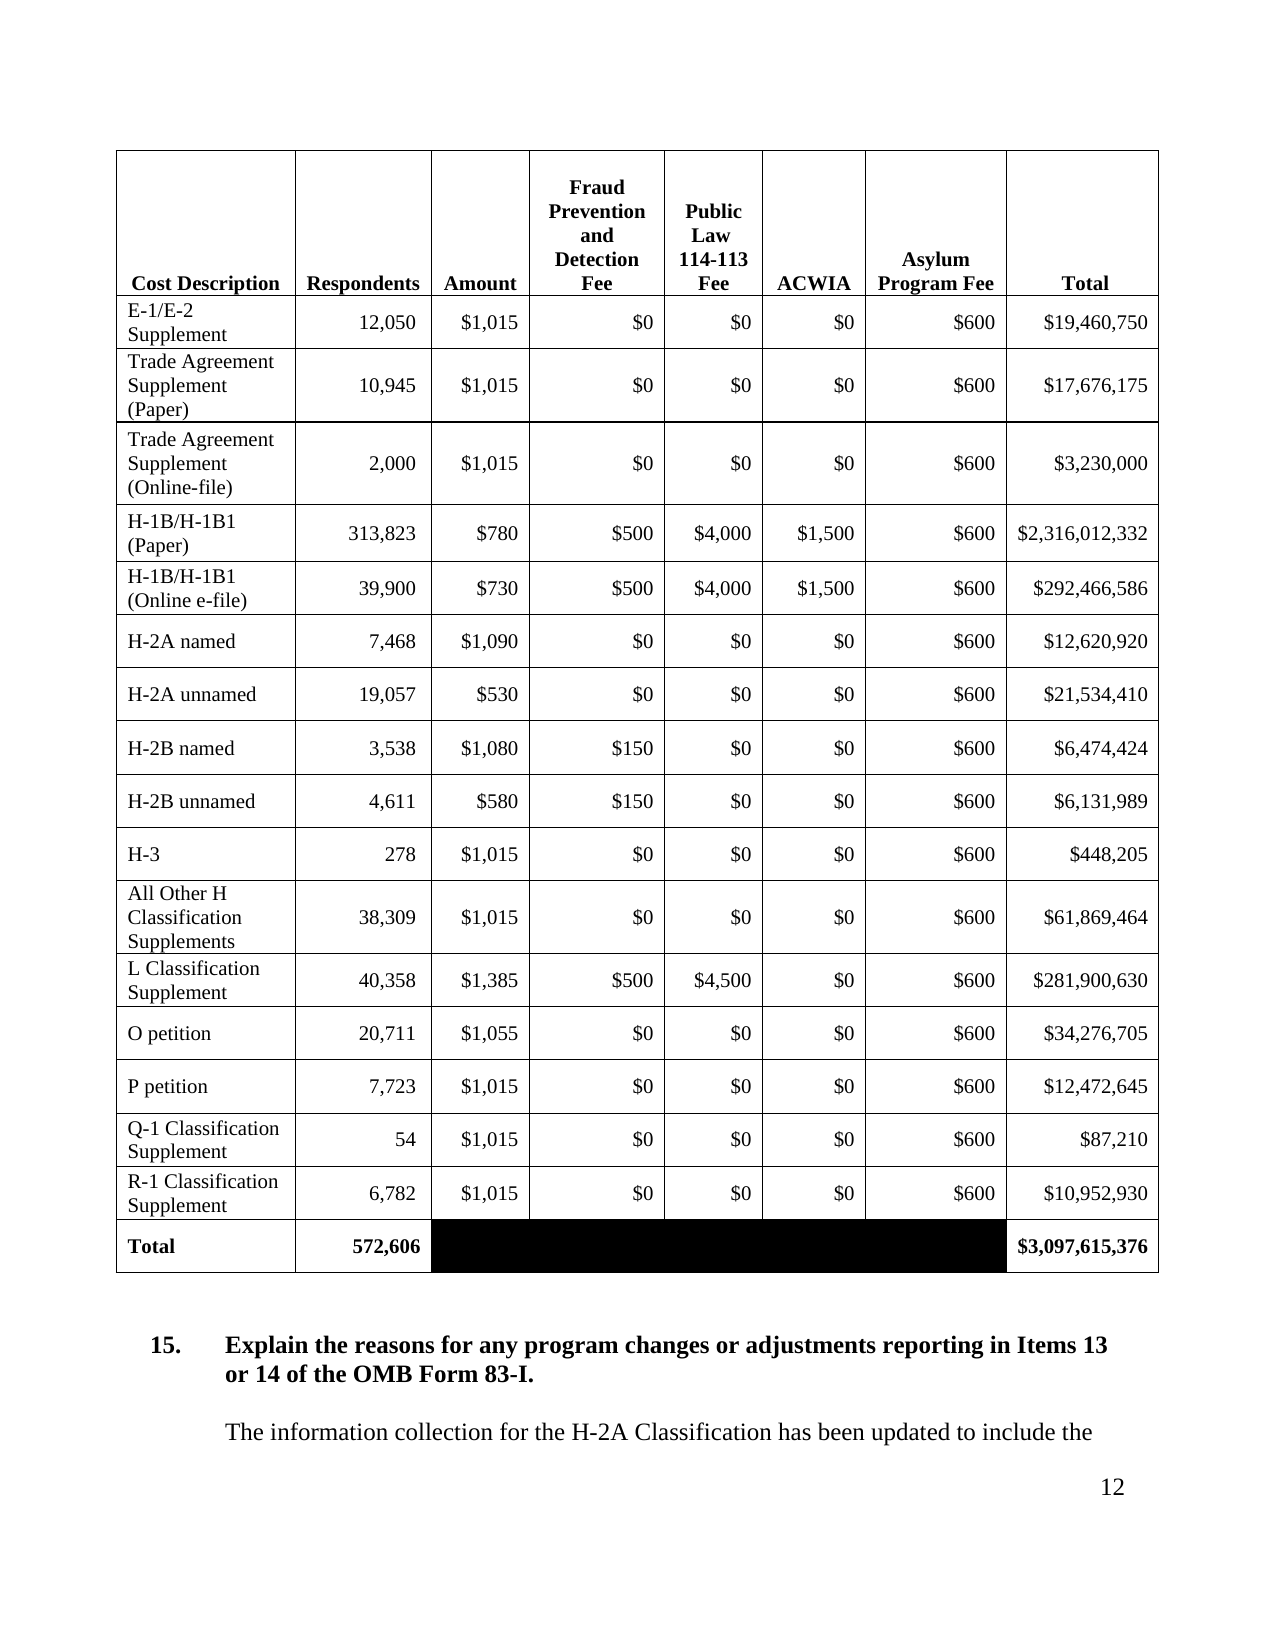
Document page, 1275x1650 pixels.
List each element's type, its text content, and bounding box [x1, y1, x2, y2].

table_cell $0 [530, 1167, 664, 1219]
table_cell $1,500 [763, 505, 865, 561]
table_cell $600 [866, 775, 1006, 827]
table_cell [866, 1220, 1006, 1272]
table_cell $600 [866, 505, 1006, 561]
table_cell $600 [866, 721, 1006, 773]
table_cell $0 [530, 828, 664, 880]
table_header Fraud Prevention and Detection Fee [530, 151, 664, 295]
table_cell $4,000 [665, 505, 762, 561]
table_cell P petition [117, 1060, 295, 1112]
table_header ACWIA [763, 151, 865, 295]
table_cell [530, 1220, 664, 1272]
table_cell $1,500 [763, 562, 865, 614]
table_cell H-3 [117, 828, 295, 880]
table_cell $0 [530, 1007, 664, 1059]
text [225, 1417, 1125, 1445]
table_cell $0 [665, 1060, 762, 1112]
table_header Public Law 114-113 Fee [665, 151, 762, 295]
table_cell 54 [296, 1114, 431, 1166]
text 15. Explain the reasons for any program changes or adjustments reporting in Items 13 or 14 of the OMB Form 83-I. [150, 1330, 1125, 1388]
table_cell $3,097,615,376 [1007, 1220, 1158, 1272]
table_cell $10,952,930 [1007, 1167, 1158, 1219]
table_cell Total [117, 1220, 295, 1272]
table_cell $0 [763, 296, 865, 348]
table_cell $150 [530, 721, 664, 773]
table_cell $1,015 [432, 1114, 529, 1166]
table_cell $500 [530, 954, 664, 1006]
table_cell 4,611 [296, 775, 431, 827]
table_cell [665, 1220, 762, 1272]
table_cell $600 [866, 1007, 1006, 1059]
table_cell $1,015 [432, 296, 529, 348]
table_cell 278 [296, 828, 431, 880]
table_cell $0 [763, 881, 865, 953]
table_cell $0 [530, 296, 664, 348]
table_cell $600 [866, 1114, 1006, 1166]
table_cell H-2B unnamed [117, 775, 295, 827]
table_cell $780 [432, 505, 529, 561]
table_cell $600 [866, 828, 1006, 880]
table_cell [432, 1220, 529, 1272]
table_header Cost Description [117, 151, 295, 295]
table_cell $0 [763, 775, 865, 827]
table_cell 3,538 [296, 721, 431, 773]
table_cell $0 [763, 668, 865, 720]
table_cell $600 [866, 296, 1006, 348]
table_cell 10,945 [296, 349, 431, 421]
table_header Asylum Program Fee [866, 151, 1006, 295]
table_cell $500 [530, 562, 664, 614]
table_cell $292,466,586 [1007, 562, 1158, 614]
table_cell $6,131,989 [1007, 775, 1158, 827]
table_cell 12,050 [296, 296, 431, 348]
table_cell $281,900,630 [1007, 954, 1158, 1006]
table_cell $0 [530, 1114, 664, 1166]
table_cell Trade Agreement Supplement (Online-file) [117, 423, 295, 504]
table_cell $0 [763, 1060, 865, 1112]
table_cell $0 [665, 721, 762, 773]
table_cell 7,468 [296, 615, 431, 667]
table_cell $0 [665, 828, 762, 880]
table_cell $530 [432, 668, 529, 720]
table_cell 40,358 [296, 954, 431, 1006]
table_cell $0 [530, 615, 664, 667]
table_cell $4,500 [665, 954, 762, 1006]
table_cell $0 [530, 1060, 664, 1112]
table_cell $12,472,645 [1007, 1060, 1158, 1112]
table_cell $0 [665, 423, 762, 504]
table_cell $600 [866, 1060, 1006, 1112]
table_cell $580 [432, 775, 529, 827]
table_cell $0 [763, 954, 865, 1006]
table_cell $34,276,705 [1007, 1007, 1158, 1059]
table_cell E-1/E-2 Supplement [117, 296, 295, 348]
table_cell $0 [530, 423, 664, 504]
table_cell $150 [530, 775, 664, 827]
table_cell $1,385 [432, 954, 529, 1006]
table_cell Trade Agreement Supplement (Paper) [117, 349, 295, 421]
table_cell $600 [866, 1167, 1006, 1219]
table_cell $600 [866, 881, 1006, 953]
table_cell $17,676,175 [1007, 349, 1158, 421]
table_cell [763, 1220, 865, 1272]
table_cell 20,711 [296, 1007, 431, 1059]
table_cell L Classification Supplement [117, 954, 295, 1006]
table_cell H-2A named [117, 615, 295, 667]
table_cell Q-1 Classification Supplement [117, 1114, 295, 1166]
table_cell 6,782 [296, 1167, 431, 1219]
table_cell $1,015 [432, 881, 529, 953]
table_cell $0 [763, 423, 865, 504]
table_cell H-2A unnamed [117, 668, 295, 720]
table_cell $0 [763, 349, 865, 421]
table_cell $448,205 [1007, 828, 1158, 880]
table_cell 7,723 [296, 1060, 431, 1112]
table_cell 19,057 [296, 668, 431, 720]
table_cell $0 [763, 1007, 865, 1059]
table_cell All Other H Classification Supplements [117, 881, 295, 953]
table_cell $2,316,012,332 [1007, 505, 1158, 561]
table_cell $61,869,464 [1007, 881, 1158, 953]
table_cell $4,000 [665, 562, 762, 614]
table_cell $0 [763, 828, 865, 880]
table_cell 2,000 [296, 423, 431, 504]
table_cell $0 [665, 1007, 762, 1059]
table_cell $1,015 [432, 349, 529, 421]
table_cell $0 [763, 721, 865, 773]
table_cell $0 [530, 349, 664, 421]
table_cell $0 [763, 1114, 865, 1166]
table_header Total [1007, 151, 1158, 295]
table_cell 38,309 [296, 881, 431, 953]
table_cell $0 [763, 1167, 865, 1219]
table_cell O petition [117, 1007, 295, 1059]
table_cell $1,015 [432, 1167, 529, 1219]
table_cell $600 [866, 954, 1006, 1006]
table_cell 572,606 [296, 1220, 431, 1272]
table_cell $87,210 [1007, 1114, 1158, 1166]
table_cell $19,460,750 [1007, 296, 1158, 348]
table_cell $0 [665, 296, 762, 348]
table_cell 39,900 [296, 562, 431, 614]
table_cell $0 [665, 881, 762, 953]
table_cell $0 [665, 1114, 762, 1166]
table_cell $600 [866, 349, 1006, 421]
table_cell $1,015 [432, 828, 529, 880]
table_cell $500 [530, 505, 664, 561]
table_cell $600 [866, 423, 1006, 504]
table_cell $1,080 [432, 721, 529, 773]
table_cell $0 [665, 615, 762, 667]
table_cell $0 [530, 881, 664, 953]
table_cell H-1B/H-1B1 (Paper) [117, 505, 295, 561]
table_cell $0 [763, 615, 865, 667]
table_cell $1,055 [432, 1007, 529, 1059]
table_cell $21,534,410 [1007, 668, 1158, 720]
table_cell R-1 Classification Supplement [117, 1167, 295, 1219]
table_cell $600 [866, 615, 1006, 667]
table_cell $1,090 [432, 615, 529, 667]
table_cell $1,015 [432, 1060, 529, 1112]
table_cell $730 [432, 562, 529, 614]
table_cell $600 [866, 668, 1006, 720]
table_cell $3,230,000 [1007, 423, 1158, 504]
table_cell $6,474,424 [1007, 721, 1158, 773]
table_header Respondents [296, 151, 431, 295]
table_cell 313,823 [296, 505, 431, 561]
table_cell $12,620,920 [1007, 615, 1158, 667]
table_cell $0 [665, 775, 762, 827]
table_header Amount [432, 151, 529, 295]
table_cell $600 [866, 562, 1006, 614]
table_cell $0 [665, 349, 762, 421]
table_cell $0 [665, 668, 762, 720]
table_cell $1,015 [432, 423, 529, 504]
table_cell H-1B/H-1B1 (Online e-file) [117, 562, 295, 614]
table_cell $0 [665, 1167, 762, 1219]
table_cell H-2B named [117, 721, 295, 773]
table_cell $0 [530, 668, 664, 720]
